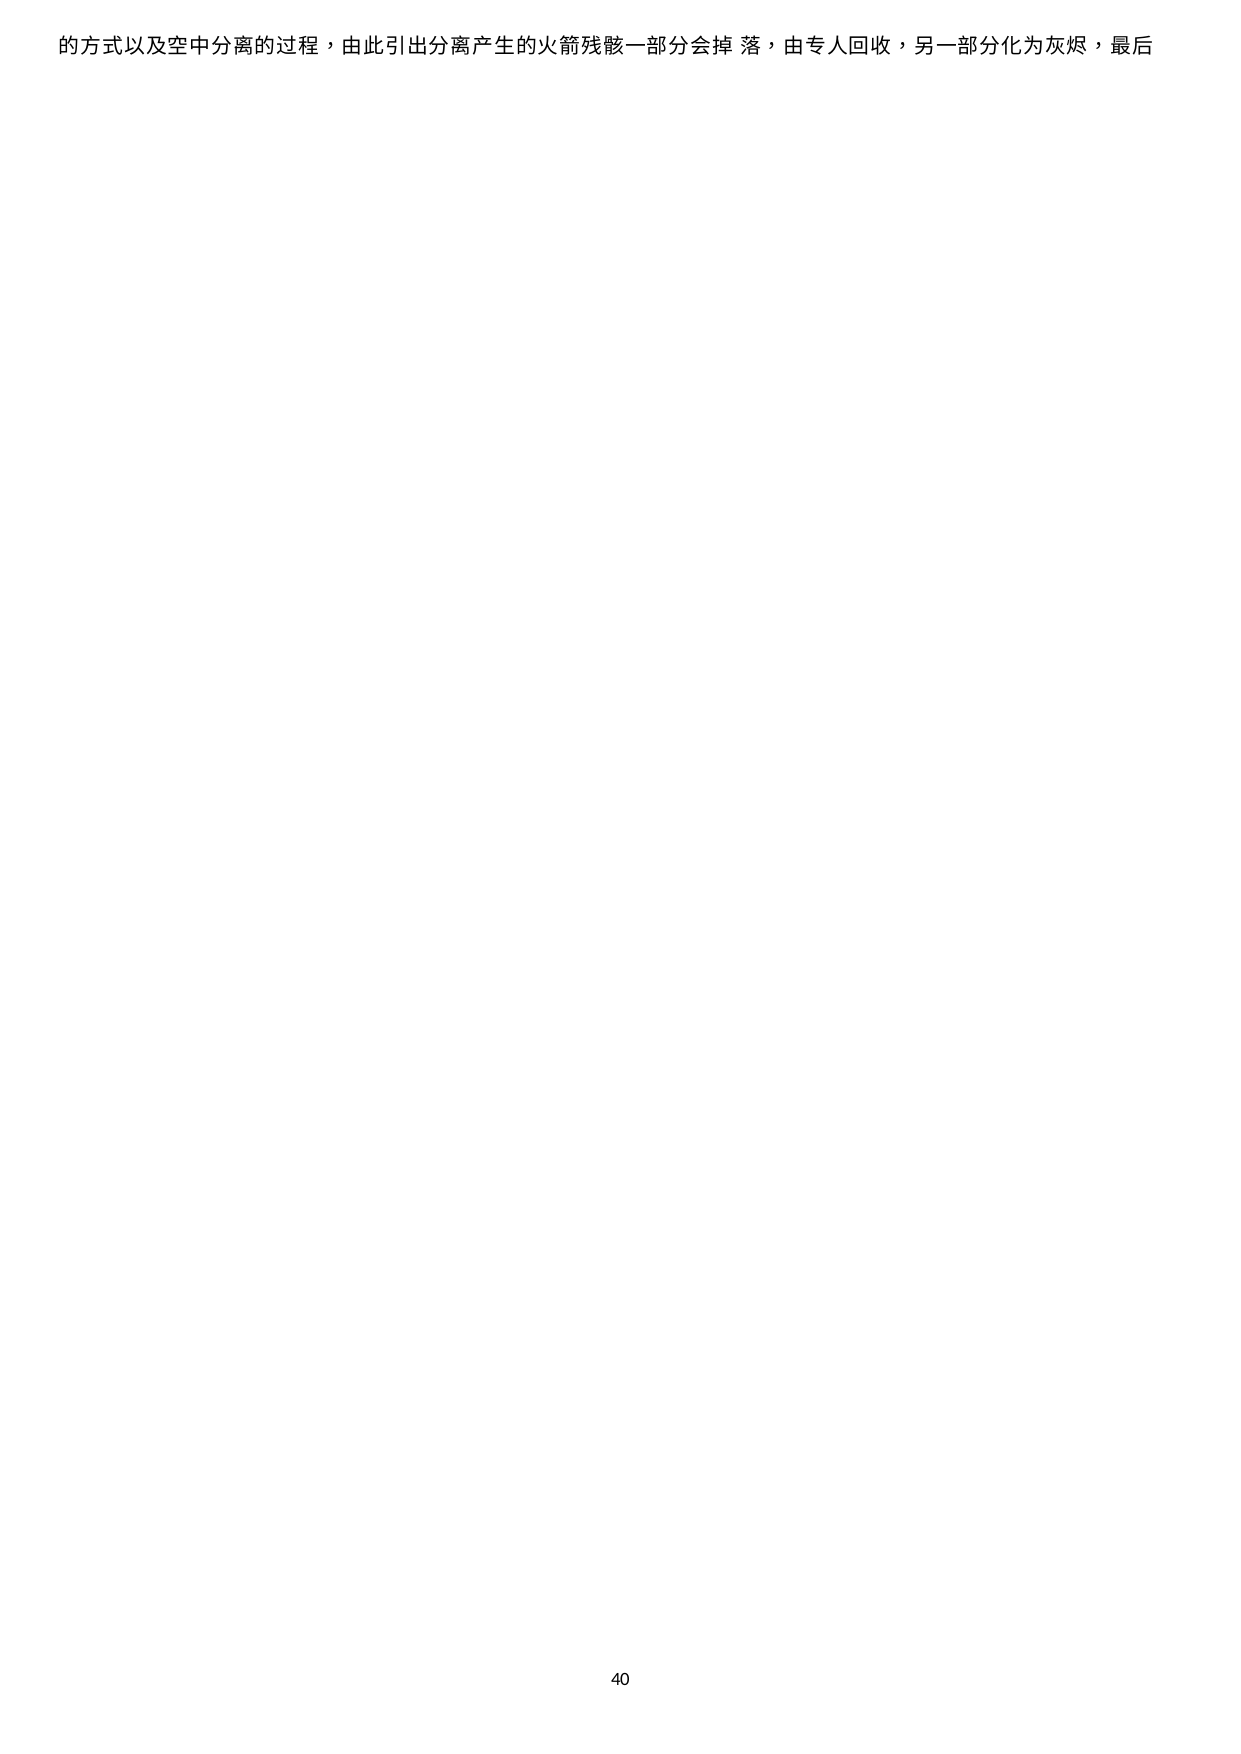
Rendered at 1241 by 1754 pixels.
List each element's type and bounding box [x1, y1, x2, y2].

text [59, 31, 1181, 59]
